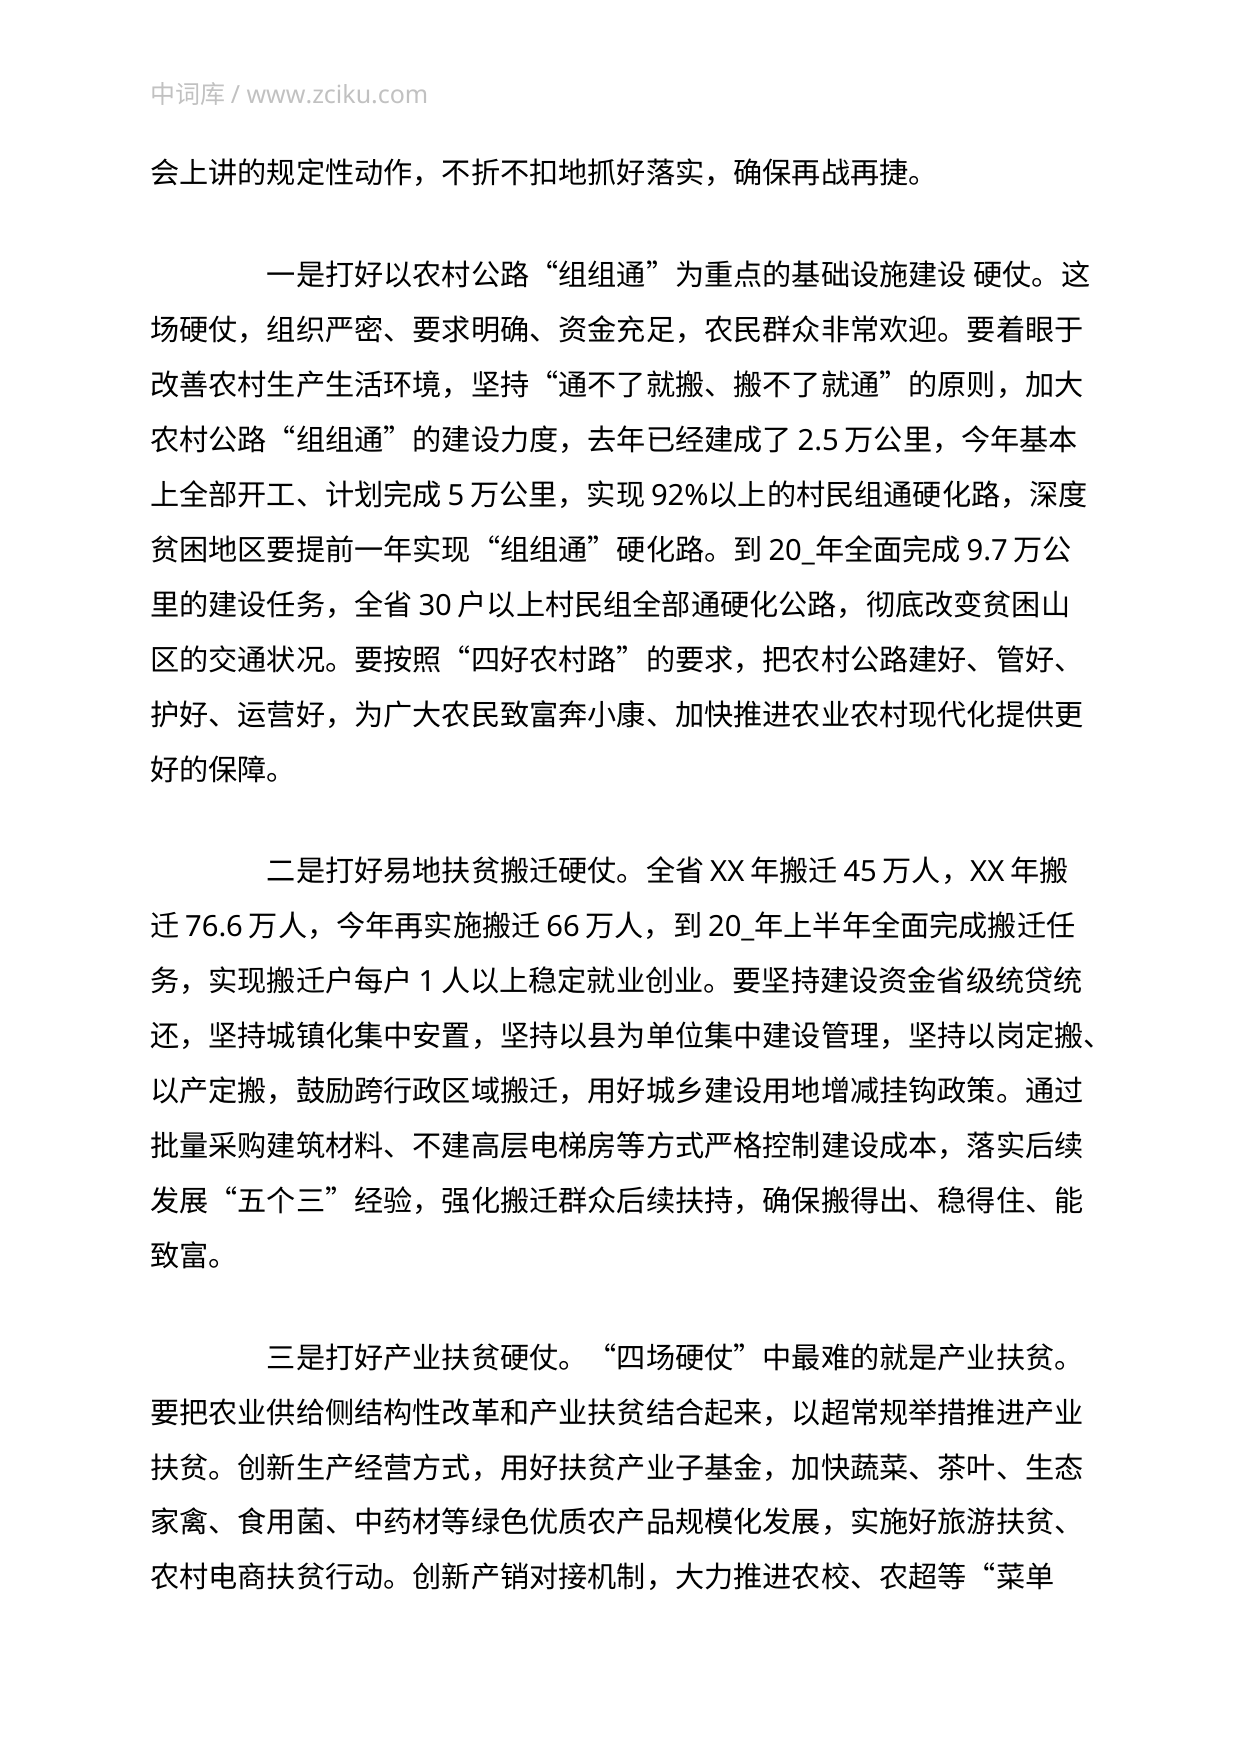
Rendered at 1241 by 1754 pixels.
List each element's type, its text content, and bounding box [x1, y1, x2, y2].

text 一是打好以农村公路“组组通”为重点的基础设施建设 硬仗。这场硬仗，组织严密、要求明确、资金充足，农民群众非常欢迎。要着眼于改善农村生产生活环境，坚持“通不了就搬、搬不了就通”的原则，加大农村公路“组组通”的建设力度，去年已经建成了2.5万公里，今年基本上全部开工、计划完成5万公里，实现92%以上的村民组通硬化路，深度贫困地区要提前一年实现“组组通”硬化路。到20_年全面完成9.7万公里的建设任务，全省30户以上村民组全部通硬化公路，彻底改变贫困山区的交通状况。要按照“四好农村路”的要求，把农村公路建好、管好、护好、运营好，为广大农民致富奔小康、加快推进农业农村现代化提供更好的保障。 [150, 252, 1090, 788]
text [150, 1334, 1090, 1596]
text 二是打好易地扶贫搬迁硬仗。全省XX年搬迁45万人，XX年搬迁76.6万人，今年再实施搬迁66万人，到20_年上半年全面完成搬迁任务，实现搬迁户每户1人以上稳定就业创业。要坚持建设资金省级统贷统还，坚持城镇化集中安置，坚持以县为单位集中建设管理，坚持以岗定搬、以产定搬，鼓励跨行政区域搬迁，用好城乡建设用地增减挂钩政策。通过批量采购建筑材料、不建高层电梯房等方式严格控制建设成本，落实后续发展“五个三”经验，强化搬迁群众后续扶持，确保搬得出、稳得住、能致富。 [150, 848, 1090, 1275]
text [150, 150, 1090, 192]
